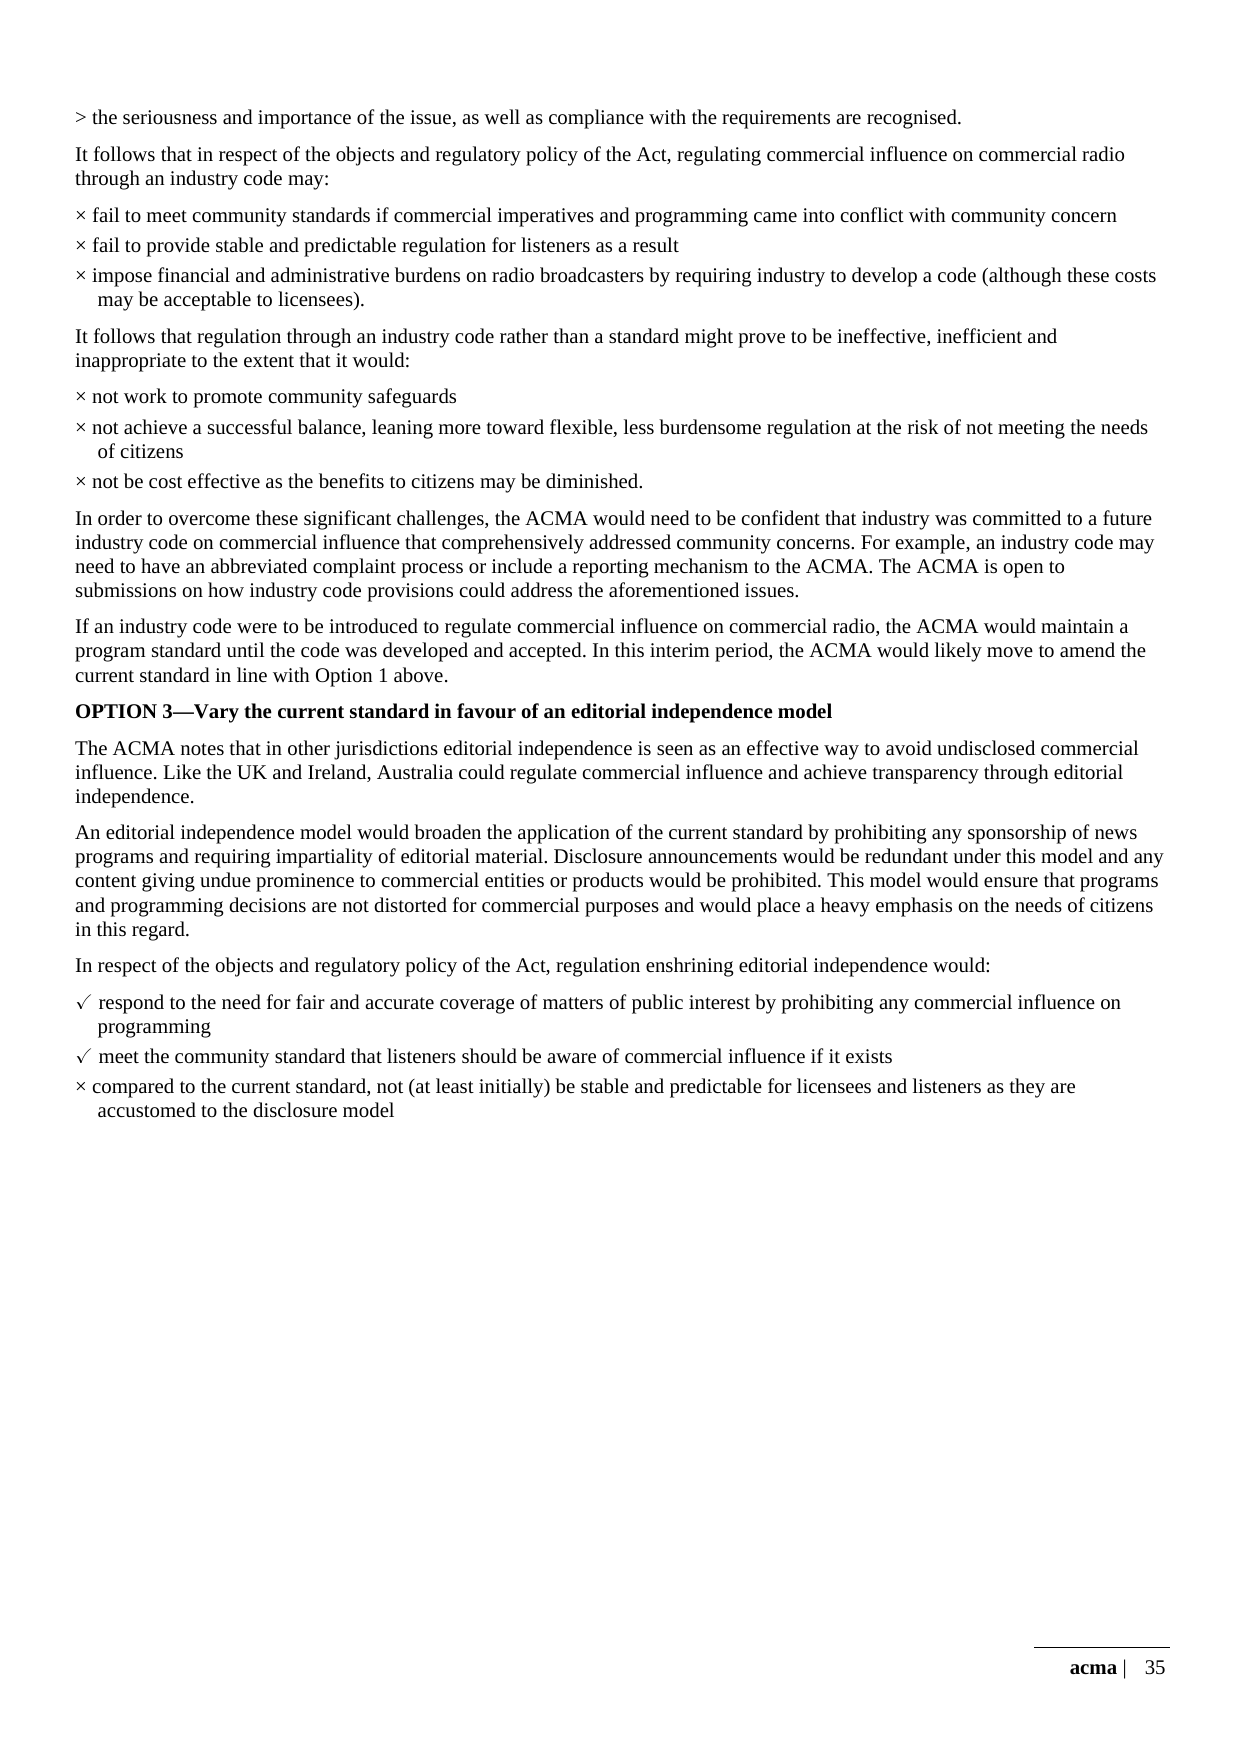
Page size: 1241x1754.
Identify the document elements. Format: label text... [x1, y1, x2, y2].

text It follows that in respect of the objects and regulatory policy of the Act, regulating commercial influence on commercial radio through an industry code may: [75, 142, 1165, 190]
text × compared to the current standard, not (at least initially) be stable and predictable for licensees and listeners as they are accustomed to the disclosure model [75, 1074, 1165, 1122]
text An editorial independence model would broaden the application of the current standard by prohibiting any sponsorship of news programs and requiring impartiality of editorial material. Disclosure announcements would be redundant under this model and any content giving undue prominence to commercial entities or products would be prohibited. This model would ensure that programs and programming decisions are not distorted for commercial purposes and would place a heavy emphasis on the needs of citizens in this regard. [75, 820, 1165, 941]
text The ACMA notes that in other jurisdictions editorial independence is seen as an effective way to avoid undisclosed commercial influence. Like the UK and Ireland, Australia could regulate commercial influence and achieve transparency through editorial independence. [75, 736, 1165, 808]
text ✓ meet the community standard that listeners should be aware of commercial influence if it exists [75, 1044, 1165, 1068]
text × not work to promote community safeguards [75, 384, 1165, 408]
text It follows that regulation through an industry code rather than a standard might prove to be ineffective, inefficient and inappropriate to the extent that it would: [75, 324, 1165, 372]
text × not achieve a successful balance, leaning more toward flexible, less burdensome regulation at the risk of not meeting the needs of citizens [75, 415, 1165, 463]
text If an industry code were to be introduced to regulate commercial influence on commercial radio, the ACMA would maintain a program standard until the code was developed and accepted. In this interim period, the ACMA would likely move to amend the current standard in line with Option 1 above. [75, 614, 1165, 687]
text OPTION 3—Vary the current standard in favour of an editorial independence model [75, 699, 1165, 723]
text × not be cost effective as the benefits to citizens may be diminished. [75, 469, 1165, 493]
text × fail to meet community standards if commercial imperatives and programming came into conflict with community concern [75, 202, 1165, 227]
text × fail to provide stable and predictable regulation for listeners as a result [75, 233, 1165, 257]
text × impose financial and administrative burdens on radio broadcasters by requiring industry to develop a code (although these costs may be acceptable to licensees). [75, 263, 1165, 311]
text In order to overcome these significant challenges, the ACMA would need to be confident that industry was committed to a future industry code on commercial influence that comprehensively addressed community concerns. For example, an industry code may need to have an abbreviated complaint process or include a reporting mechanism to the ACMA. The ACMA is open to submissions on how industry code provisions could address the aforementioned issues. [75, 506, 1165, 602]
text In respect of the objects and regulatory policy of the Act, regulation enshrining editorial independence would: [75, 953, 1165, 977]
text ✓ respond to the need for fair and accurate coverage of matters of public interest by prohibiting any commercial influence on programming [75, 990, 1165, 1038]
text > the seriousness and importance of the issue, as well as compliance with the requirements are recognised. [75, 105, 1165, 129]
